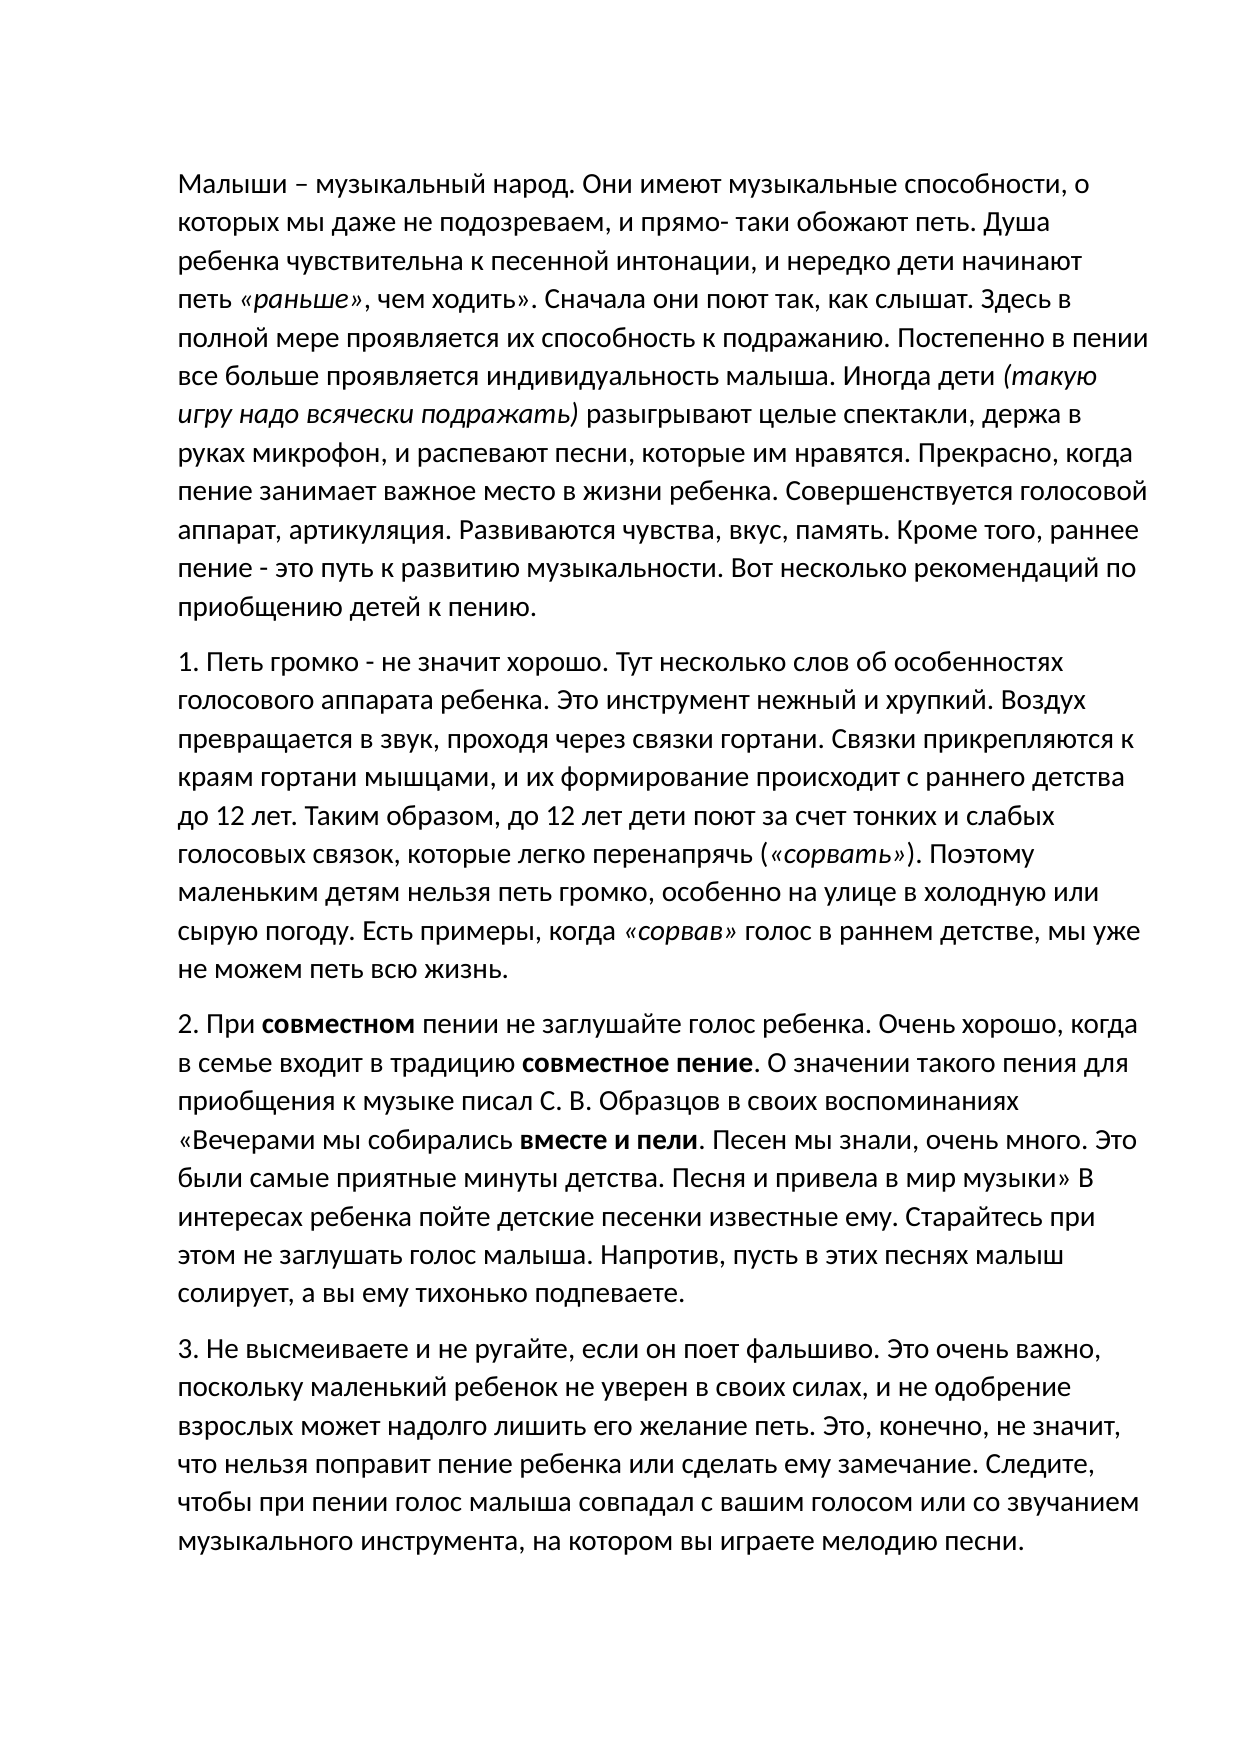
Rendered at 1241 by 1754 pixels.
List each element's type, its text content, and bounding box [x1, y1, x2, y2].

text 1. Петь громко - не значит хорошо. Тут несколько слов об особенностях голосового аппарата ребенка. Это инструмент нежный и хрупкий. Воздух превращается в звук, проходя через связки гортани. Связки прикрепляются к краям гортани мышцами, и их формирование происходит с раннего детства до 12 лет. Таким образом, до 12 лет дети поют за счет тонких и слабых голосовых связок, которые легко перенапрячь («сорвать»). Поэтому маленьким детям нельзя петь громко, особенно на улице в холодную или сырую погоду. Есть примеры, когда «сорвав» голос в раннем детстве, мы уже не можем петь всю жизнь. [177, 643, 1152, 986]
text Малыши – музыкальный народ. Они имеют музыкальные способности, о которых мы даже не подозреваем, и прямо- таки обожают петь. Душа ребенка чувствительна к песенной интонации, и нередко дети начинают петь «раньше», чем ходить». Сначала они поют так, как слышат. Здесь в полной мере проявляется их способность к подражанию. Постепенно в пении все больше проявляется индивидуальность малыша. Иногда дети (такую игру надо всячески подражать) разыгрывают целые спектакли, держа в руках микрофон, и распевают песни, которые им нравятся. Прекрасно, когда пение занимает важное место в жизни ребенка. Совершенствуется голосовой аппарат, артикуляция. Развиваются чувства, вкус, память. Кроме того, раннее пение - это путь к развитию музыкальности. Вот несколько рекомендаций по приобщению детей к пению. [177, 165, 1152, 623]
text 2. При совместном пении не заглушайте голос ребенка. Очень хорошо, когда в семье входит в традицию совместное пение. О значении такого пения для приобщения к музыке писал С. В. Образцов в своих воспоминаниях «Вечерами мы собирались вместе и пели. Песен мы знали, очень много. Это были самые приятные минуты детства. Песня и привела в мир музыки» В интересах ребенка пойте детские песенки известные ему. Старайтесь при этом не заглушать голос малыша. Напротив, пусть в этих песнях малыш солирует, а вы ему тихонько подпеваете. [177, 1006, 1152, 1310]
text 3. Не высмеиваете и не ругайте, если он поет фальшиво. Это очень важно, поскольку маленький ребенок не уверен в своих силах, и не одобрение взрослых может надолго лишить его желание петь. Это, конечно, не значит, что нельзя поправит пение ребенка или сделать ему замечание. Следите, чтобы при пении голос малыша совпадал с вашим голосом или со звучанием музыкального инструмента, на котором вы играете мелодию песни. [177, 1330, 1152, 1557]
